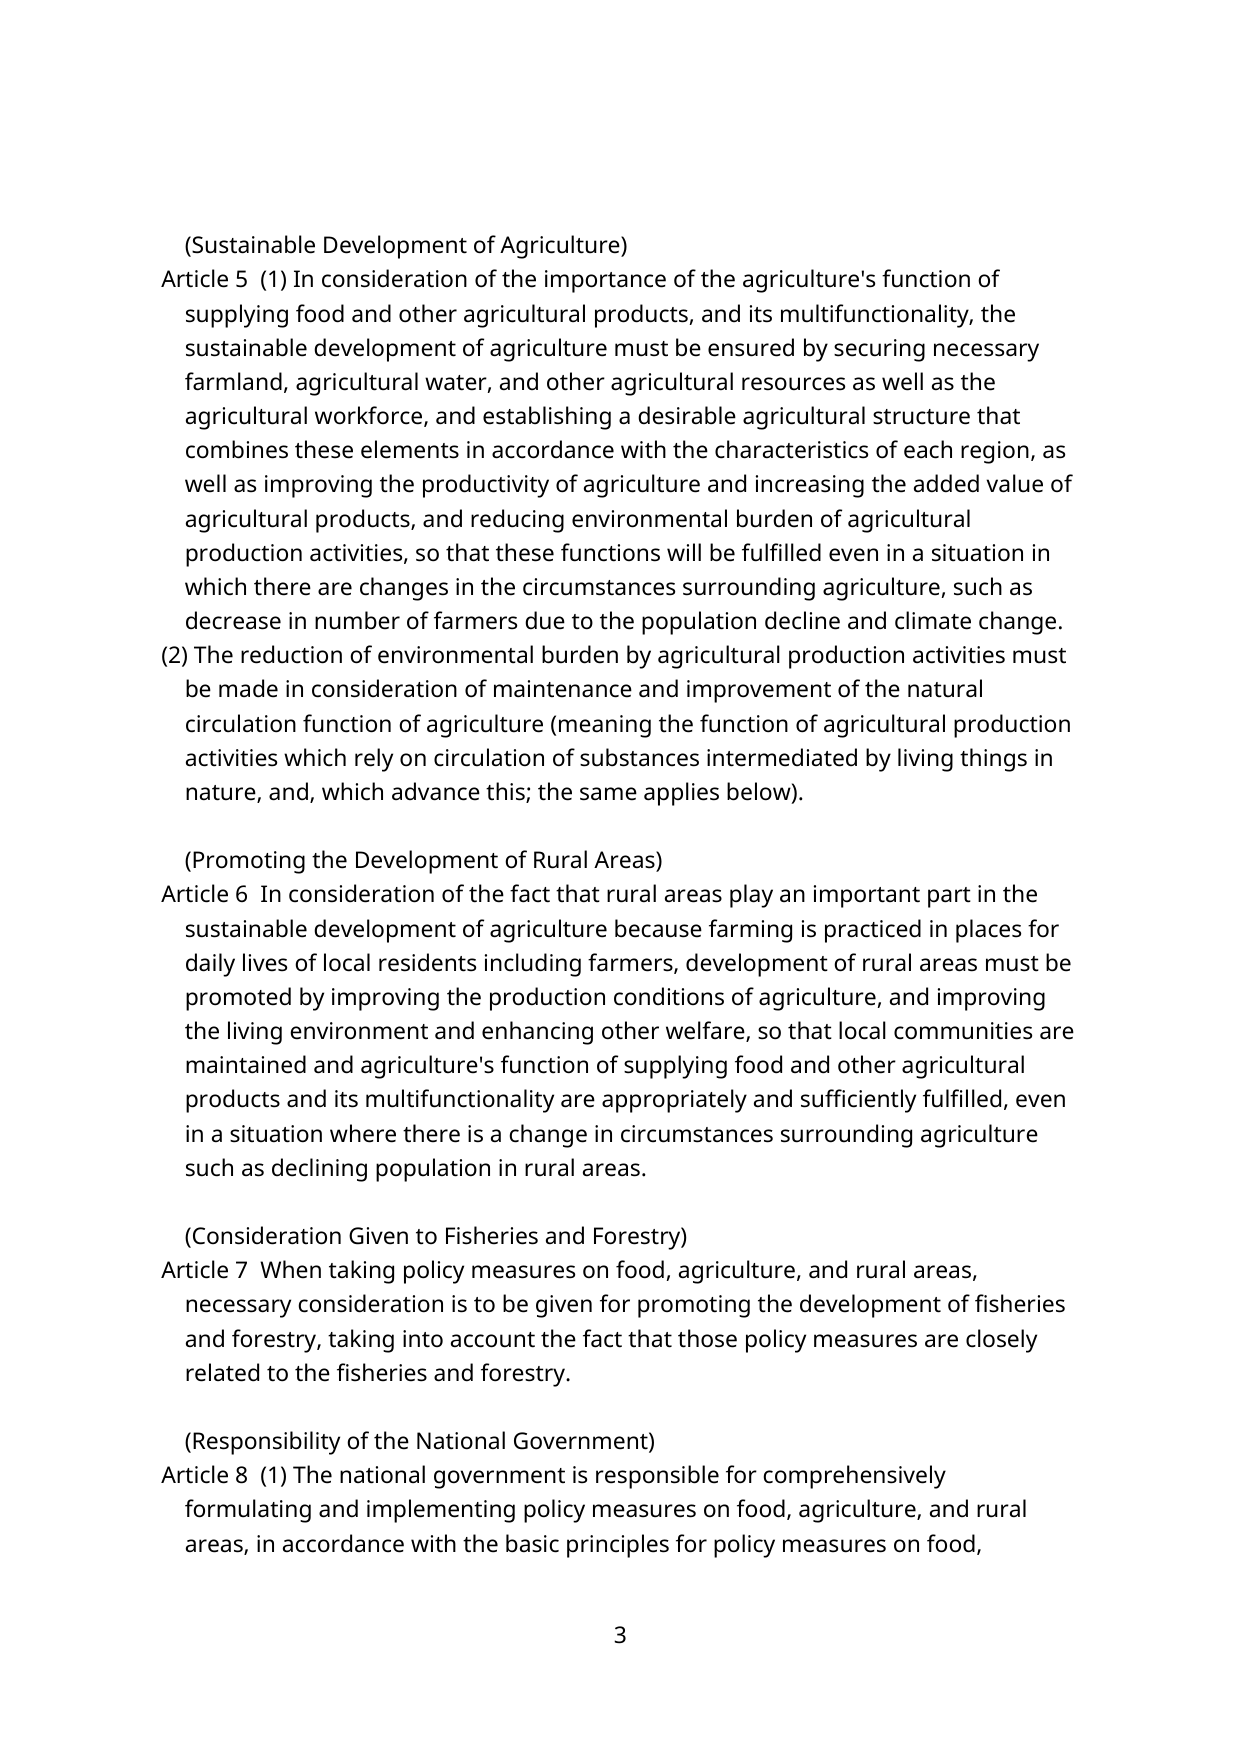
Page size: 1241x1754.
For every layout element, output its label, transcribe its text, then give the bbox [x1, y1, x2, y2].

text (Sustainable Development of Agriculture) [184, 228, 1079, 262]
text (Promoting the Development of Rural Areas) [184, 843, 1079, 877]
text Article 7 When taking policy measures on food, agriculture, and rural areas, necessary consideration is to be given for promoting the development of fisheries and forestry, taking into account the fact that those policy measures are closely related to the fisheries and forestry. [161, 1253, 1079, 1389]
text Article 5 (1) In consideration of the importance of the agriculture's function of supplying food and other agricultural products, and its multifunctionality, the sustainable development of agriculture must be ensured by securing necessary farmland, agricultural water, and other agricultural resources as well as the agricultural workforce, and establishing a desirable agricultural structure that combines these elements in accordance with the characteristics of each region, as well as improving the productivity of agriculture and increasing the added value of agricultural products, and reducing environmental burden of agricultural production activities, so that these functions will be fulfilled even in a situation in which there are changes in the circumstances surrounding agriculture, such as decrease in number of farmers due to the population decline and climate change. [161, 262, 1079, 638]
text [161, 1458, 1079, 1560]
text (Consideration Given to Fisheries and Forestry) [184, 1219, 1079, 1253]
text Article 6 In consideration of the fact that rural areas play an important part in the sustainable development of agriculture because farming is practiced in places for daily lives of local residents including farmers, development of rural areas must be promoted by improving the production conditions of agriculture, and improving the living environment and enhancing other welfare, so that local communities are maintained and agriculture's function of supplying food and other agricultural products and its multifunctionality are appropriately and sufficiently fulfilled, even in a situation where there is a change in circumstances surrounding agriculture such as declining population in rural areas. [161, 877, 1079, 1184]
text (Responsibility of the National Government) [184, 1424, 1079, 1458]
text (2) The reduction of environmental burden by agricultural production activities must be made in consideration of maintenance and improvement of the natural circulation function of agriculture (meaning the function of agricultural production activities which rely on circulation of substances intermediated by living things in nature, and, which advance this; the same applies below). [161, 638, 1079, 809]
